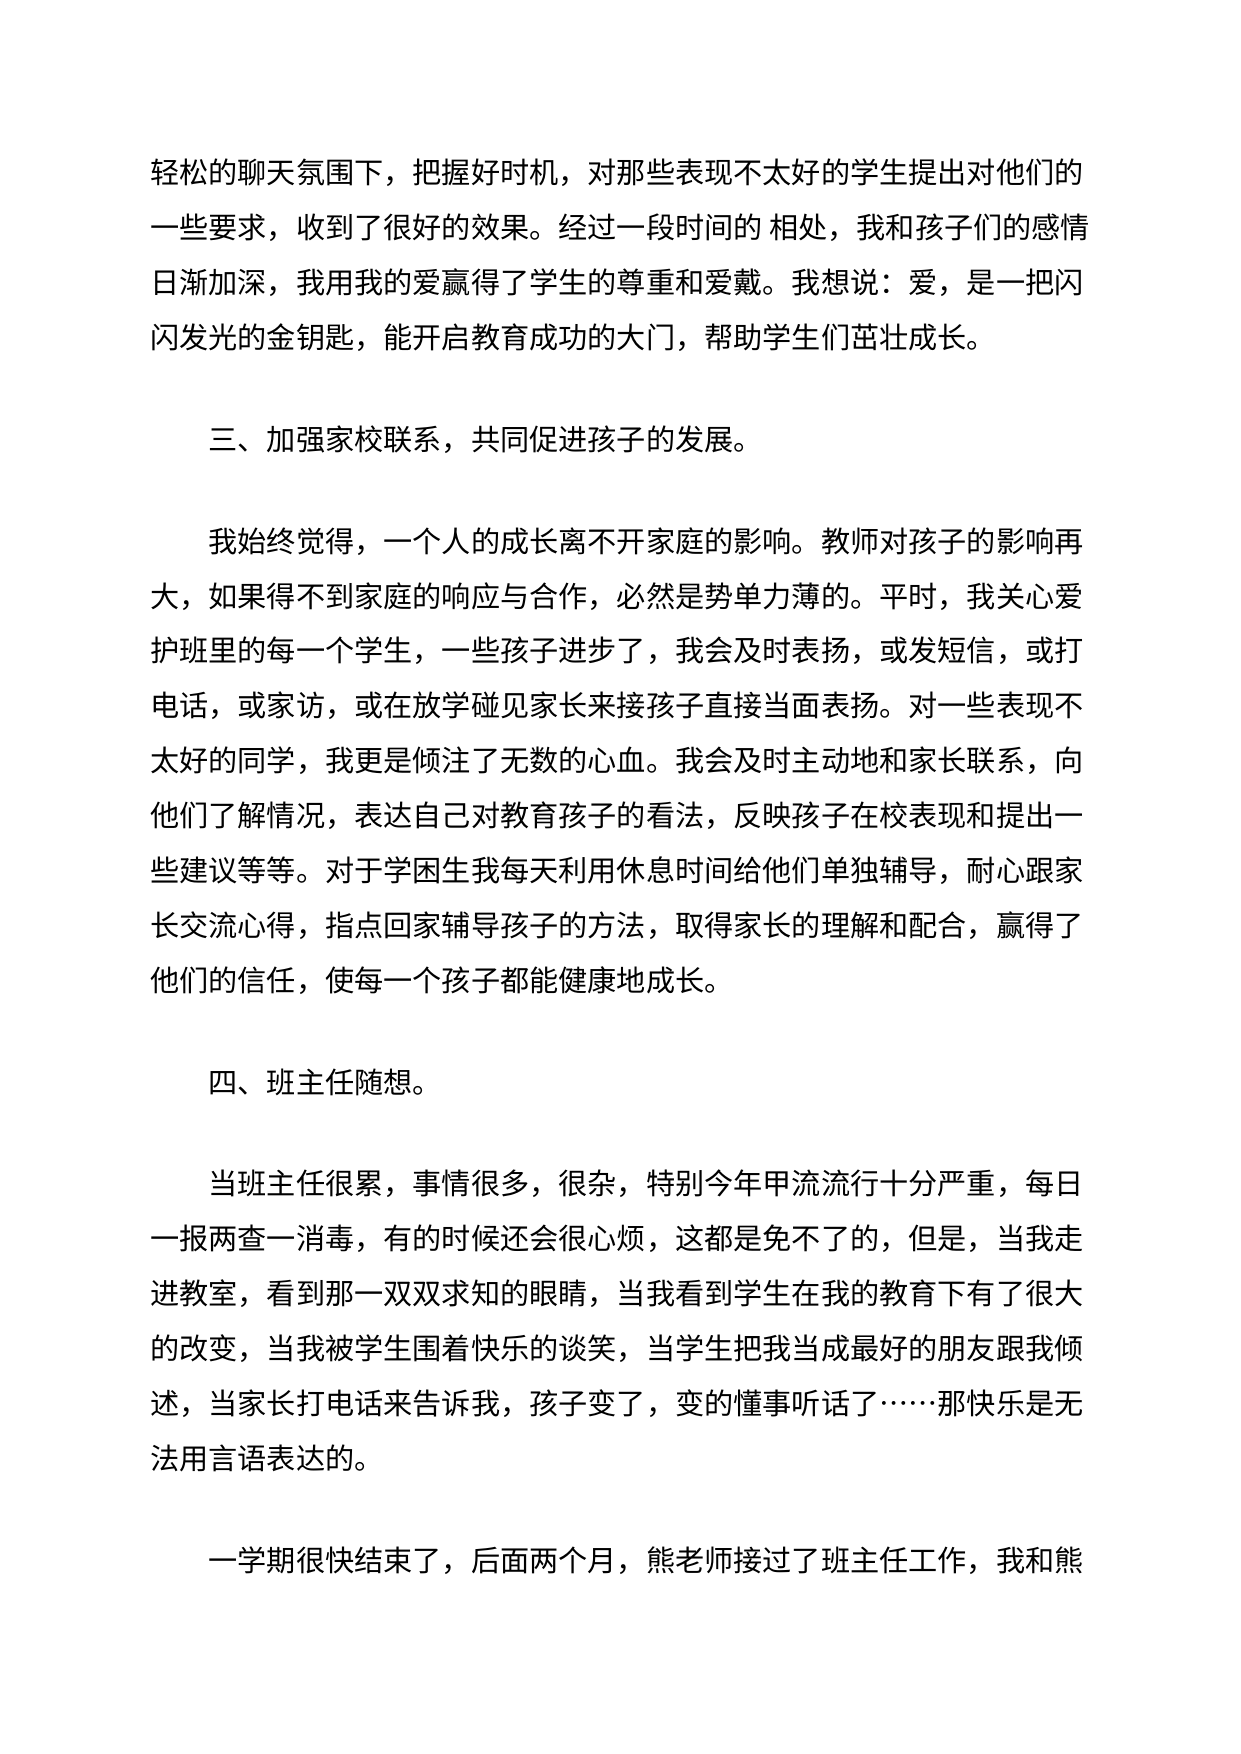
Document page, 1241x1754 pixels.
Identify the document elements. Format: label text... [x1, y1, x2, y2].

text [150, 1537, 1090, 1579]
text 我始终觉得，一个人的成长离不开家庭的影响。教师对孩子的影响再大，如果得不到家庭的响应与合作，必然是势单力薄的。平时，我关心爱护班里的每一个学生，一些孩子进步了，我会及时表扬，或发短信，或打电话，或家访，或在放学碰见家长来接孩子直接当面表扬。对一些表现不太好的同学，我更是倾注了无数的心血。我会及时主动地和家长联系，向他们了解情况，表达自己对教育孩子的看法，反映孩子在校表现和提出一些建议等等。对于学困生我每天利用休息时间给他们单独辅导，耐心跟家长交流心得，指点回家辅导孩子的方法，取得家长的理解和配合，赢得了他们的信任，使每一个孩子都能健康地成长。 [150, 518, 1090, 1000]
text 当班主任很累，事情很多，很杂，特别今年甲流流行十分严重，每日一报两查一消毒，有的时候还会很心烦，这都是免不了的，但是，当我走进教室，看到那一双双求知的眼睛，当我看到学生在我的教育下有了很大的改变，当我被学生围着快乐的谈笑，当学生把我当成最好的朋友跟我倾述，当家长打电话来告诉我，孩子变了，变的懂事听话了……那快乐是无法用言语表达的。 [150, 1161, 1090, 1478]
text 四、班主任随想。 [150, 1059, 1090, 1101]
text 三、加强家校联系，共同促进孩子的发展。 [150, 416, 1090, 459]
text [150, 150, 1090, 357]
